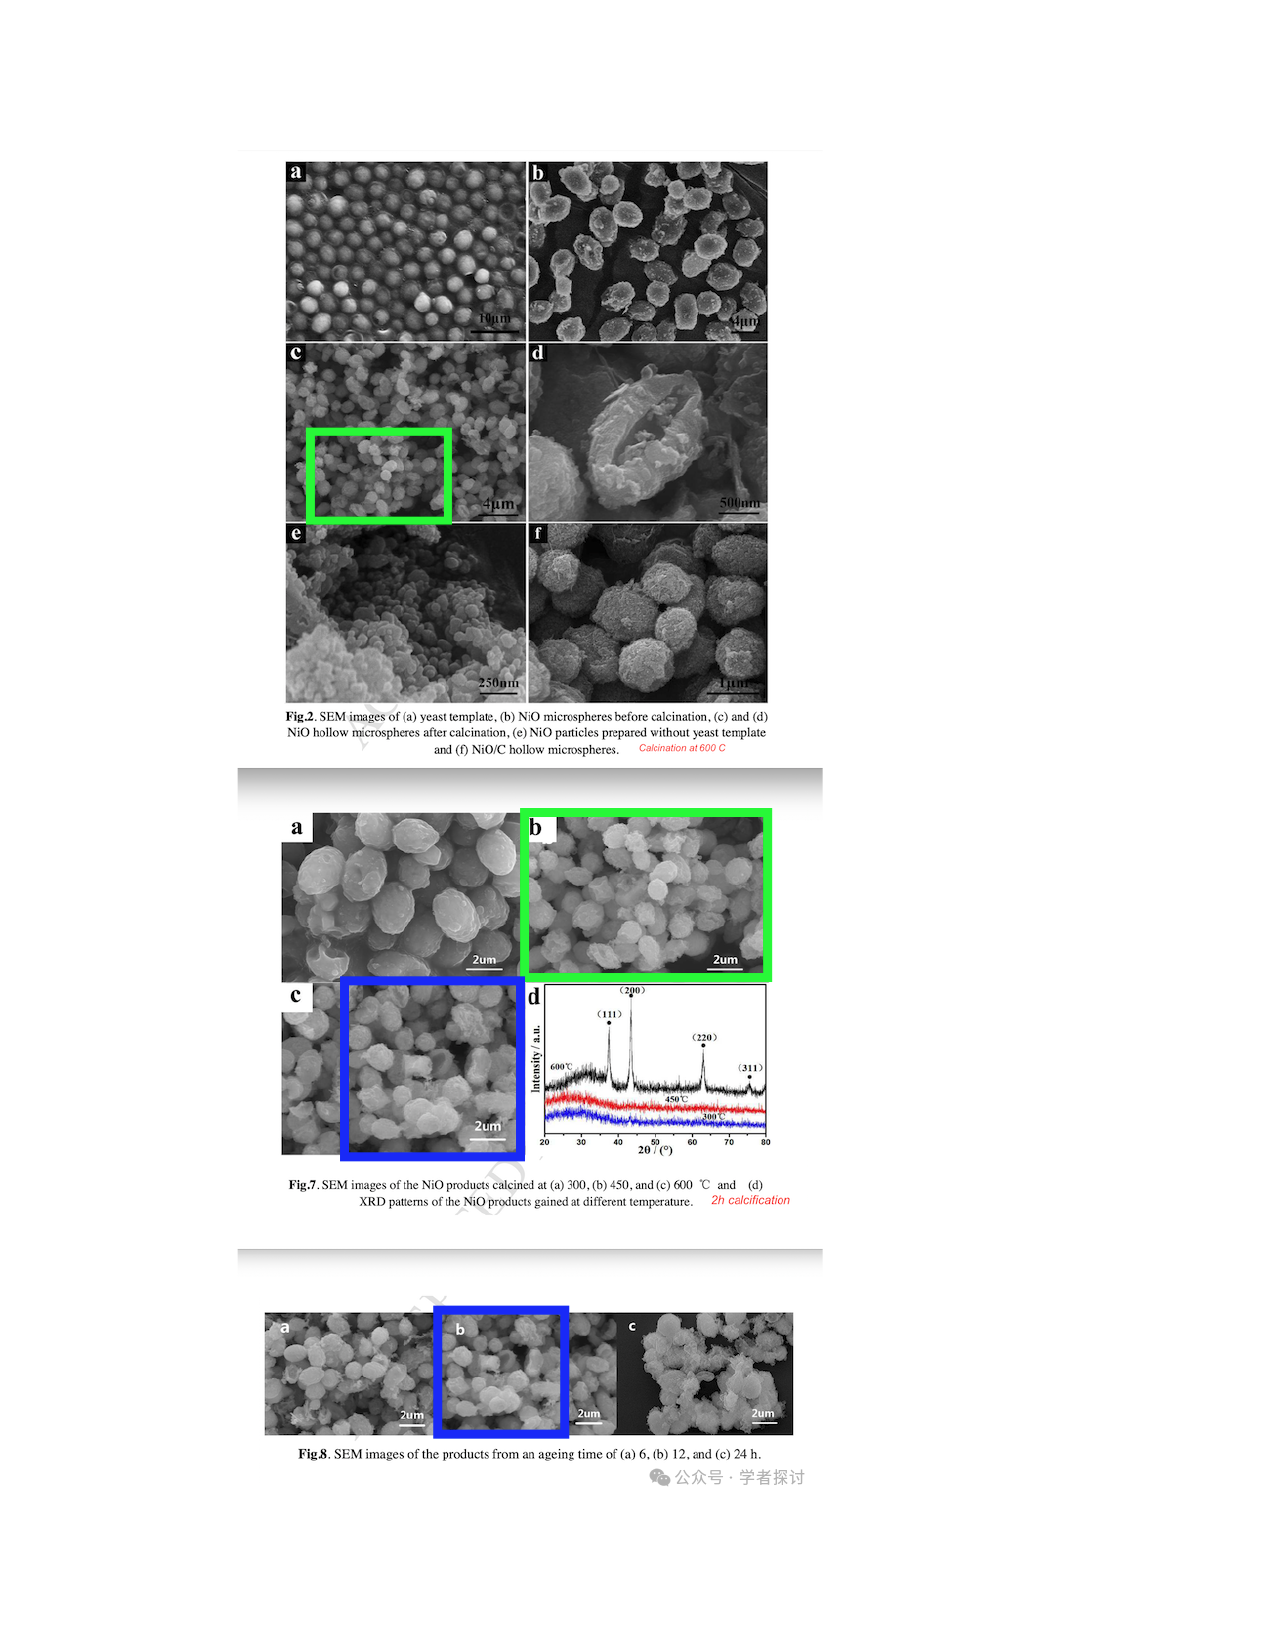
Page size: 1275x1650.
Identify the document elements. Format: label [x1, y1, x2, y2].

picture [237, 150, 823, 1500]
